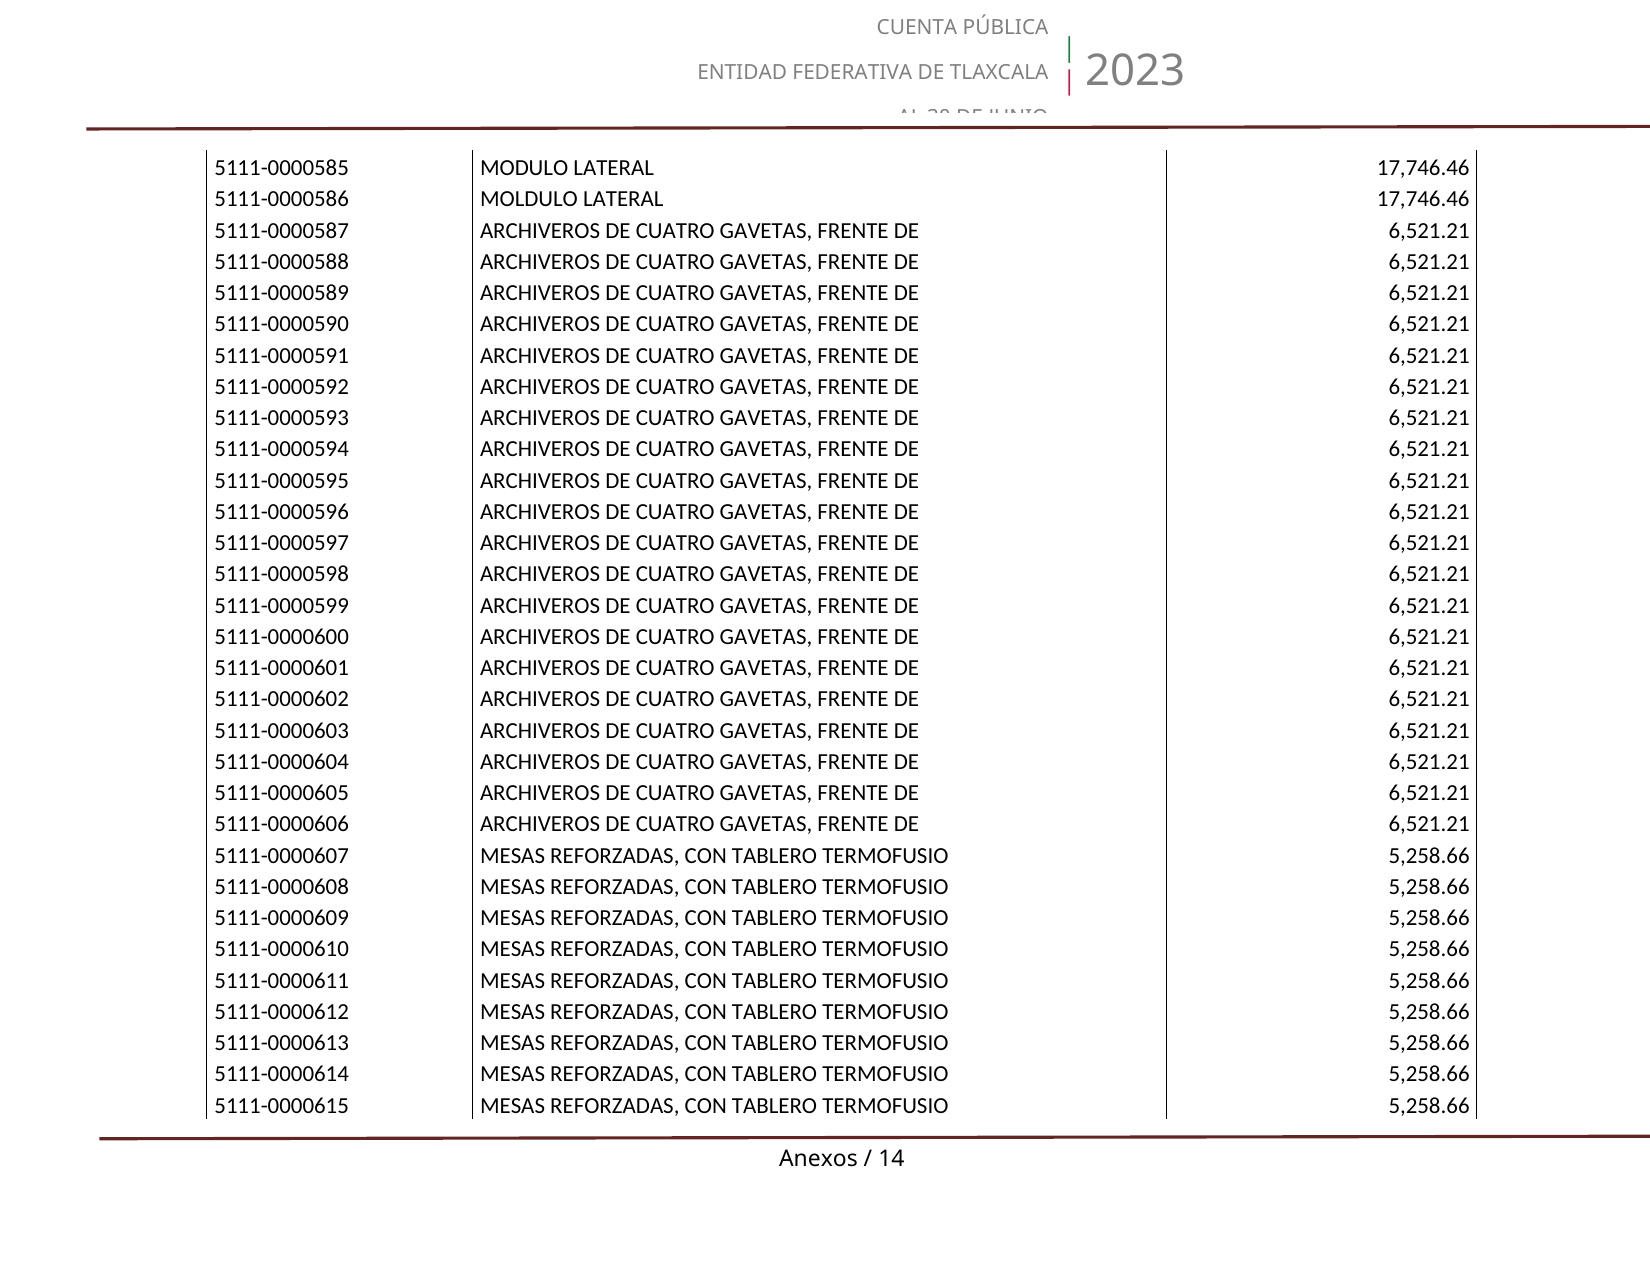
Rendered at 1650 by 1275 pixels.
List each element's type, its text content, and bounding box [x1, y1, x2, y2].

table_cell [473, 1025, 1166, 1056]
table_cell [473, 1056, 1166, 1087]
table_cell 5111-0000612 [207, 994, 472, 1025]
table_cell 5,258.66 [1167, 1088, 1476, 1119]
table_cell 6,521.21 [1167, 806, 1476, 837]
table_cell 5111-0000587 [207, 213, 472, 244]
table_cell 5111-0000614 [207, 1056, 472, 1087]
table_cell ARCHIVEROS DE CUATRO GAVETAS, FRENTE DE [473, 306, 1166, 337]
table_cell 5111-0000588 [207, 244, 472, 275]
table_cell ARCHIVEROS DE CUATRO GAVETAS, FRENTE DE [473, 744, 1166, 775]
table_cell 5111-0000591 [207, 337, 472, 369]
table_cell 6,521.21 [1167, 650, 1476, 681]
table_cell 5111-0000607 [207, 838, 472, 869]
table_cell 6,521.21 [1167, 619, 1476, 650]
table_cell 6,521.21 [1167, 713, 1476, 744]
table_cell ARCHIVEROS DE CUATRO GAVETAS, FRENTE DE [473, 525, 1166, 556]
table_cell MESAS REFORZADAS, CON TABLERO TERMOFUSIO [473, 931, 1166, 962]
table_cell ARCHIVEROS DE CUATRO GAVETAS, FRENTE DE [473, 369, 1166, 400]
table_cell 6,521.21 [1167, 275, 1476, 306]
table_cell 5111-0000586 [207, 181, 472, 212]
table_cell 5111-0000590 [207, 306, 472, 337]
table_cell 5111-0000604 [207, 744, 472, 775]
table_cell ARCHIVEROS DE CUATRO GAVETAS, FRENTE DE [473, 275, 1166, 306]
table_cell 5111-0000593 [207, 400, 472, 431]
table_cell MESAS REFORZADAS, CON TABLERO TERMOFUSIO [473, 869, 1166, 900]
table_cell 5111-0000594 [207, 431, 472, 462]
table_cell 6,521.21 [1167, 462, 1476, 494]
table_cell ARCHIVEROS DE CUATRO GAVETAS, FRENTE DE [473, 619, 1166, 650]
table_cell ARCHIVEROS DE CUATRO GAVETAS, FRENTE DE [473, 462, 1166, 494]
table_cell ARCHIVEROS DE CUATRO GAVETAS, FRENTE DE [473, 775, 1166, 806]
table_cell MESAS REFORZADAS, CON TABLERO TERMOFUSIO [473, 994, 1166, 1025]
table_cell 5111-0000598 [207, 556, 472, 587]
table_cell 5111-0000597 [207, 525, 472, 556]
table_cell ARCHIVEROS DE CUATRO GAVETAS, FRENTE DE [473, 681, 1166, 712]
table_cell 6,521.21 [1167, 369, 1476, 400]
table_cell 5111-0000609 [207, 900, 472, 931]
table_cell 5111-0000601 [207, 650, 472, 681]
table_cell MESAS REFORZADAS, CON TABLERO TERMOFUSIO [473, 900, 1166, 931]
table_cell MOLDULO LATERAL [473, 181, 1166, 212]
table_cell ARCHIVEROS DE CUATRO GAVETAS, FRENTE DE [473, 713, 1166, 744]
table_cell 5,258.66 [1167, 1056, 1476, 1087]
table_cell ARCHIVEROS DE CUATRO GAVETAS, FRENTE DE [473, 431, 1166, 462]
table_cell 6,521.21 [1167, 775, 1476, 806]
table_cell 6,521.21 [1167, 744, 1476, 775]
table_cell ARCHIVEROS DE CUATRO GAVETAS, FRENTE DE [473, 556, 1166, 587]
table_cell ARCHIVEROS DE CUATRO GAVETAS, FRENTE DE [473, 400, 1166, 431]
table_cell 6,521.21 [1167, 213, 1476, 244]
table_cell 5111-0000613 [207, 1025, 472, 1056]
table_cell 5111-0000595 [207, 462, 472, 494]
table_cell 5111-0000596 [207, 494, 472, 525]
table_cell ARCHIVEROS DE CUATRO GAVETAS, FRENTE DE [473, 650, 1166, 681]
table_cell 17,746.46 [1167, 150, 1476, 181]
table_cell 5111-0000589 [207, 275, 472, 306]
table_cell 5111-0000615 [207, 1088, 472, 1119]
table_cell 5,258.66 [1167, 838, 1476, 869]
table_cell 5111-0000608 [207, 869, 472, 900]
table_cell 6,521.21 [1167, 681, 1476, 712]
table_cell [473, 1088, 1166, 1119]
table_cell 6,521.21 [1167, 244, 1476, 275]
table_cell ARCHIVEROS DE CUATRO GAVETAS, FRENTE DE [473, 337, 1166, 369]
table_cell ARCHIVEROS DE CUATRO GAVETAS, FRENTE DE [473, 244, 1166, 275]
table_cell ARCHIVEROS DE CUATRO GAVETAS, FRENTE DE [473, 213, 1166, 244]
table_cell 6,521.21 [1167, 337, 1476, 369]
table_cell 5111-0000585 [207, 150, 472, 181]
table_cell 5111-0000600 [207, 619, 472, 650]
table_cell 5111-0000599 [207, 588, 472, 619]
table_cell 6,521.21 [1167, 494, 1476, 525]
table_cell 6,521.21 [1167, 431, 1476, 462]
table_cell 5,258.66 [1167, 900, 1476, 931]
table_cell 5111-0000603 [207, 713, 472, 744]
table_cell 6,521.21 [1167, 588, 1476, 619]
table_cell 5111-0000606 [207, 806, 472, 837]
table_cell 5,258.66 [1167, 869, 1476, 900]
table_cell 5,258.66 [1167, 994, 1476, 1025]
table_cell ARCHIVEROS DE CUATRO GAVETAS, FRENTE DE [473, 588, 1166, 619]
table_cell 6,521.21 [1167, 400, 1476, 431]
table_cell 5111-0000592 [207, 369, 472, 400]
table_cell 5,258.66 [1167, 1025, 1476, 1056]
table_cell 5,258.66 [1167, 963, 1476, 994]
table_cell ARCHIVEROS DE CUATRO GAVETAS, FRENTE DE [473, 494, 1166, 525]
table_cell ARCHIVEROS DE CUATRO GAVETAS, FRENTE DE [473, 806, 1166, 837]
table_cell 6,521.21 [1167, 306, 1476, 337]
table_cell 5111-0000611 [207, 963, 472, 994]
picture [1063, 27, 1079, 99]
table_cell 5111-0000602 [207, 681, 472, 712]
table_cell MESAS REFORZADAS, CON TABLERO TERMOFUSIO [473, 963, 1166, 994]
table_cell 6,521.21 [1167, 556, 1476, 587]
table_cell 6,521.21 [1167, 525, 1476, 556]
table_cell MODULO LATERAL [473, 150, 1166, 181]
table_cell 5,258.66 [1167, 931, 1476, 962]
table_cell 17,746.46 [1167, 181, 1476, 212]
table_cell 5111-0000605 [207, 775, 472, 806]
table_cell 5111-0000610 [207, 931, 472, 962]
table_cell MESAS REFORZADAS, CON TABLERO TERMOFUSIO [473, 838, 1166, 869]
